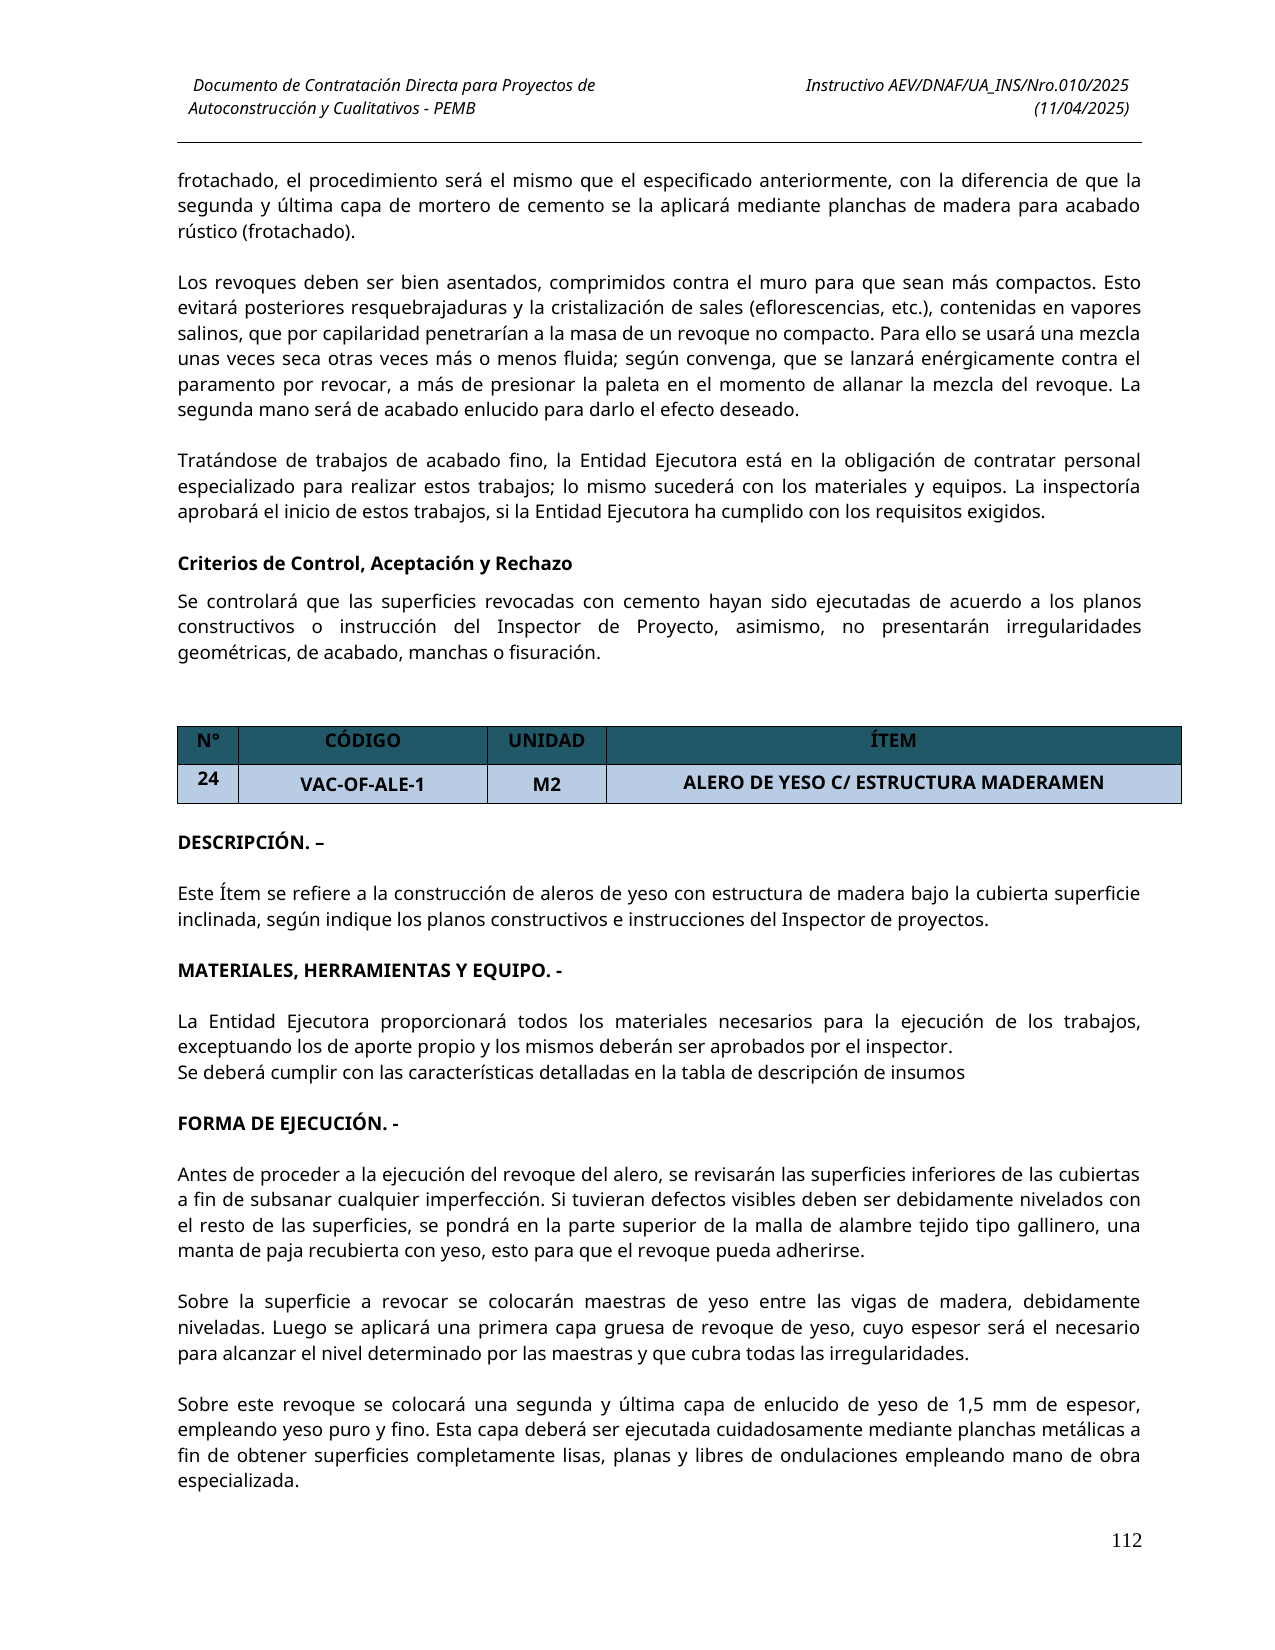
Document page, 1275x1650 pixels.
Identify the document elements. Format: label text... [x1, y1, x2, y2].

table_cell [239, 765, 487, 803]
text Sobre la superficie a revocar se colocarán maestras de yeso entre las vigas de madera, debidamente niveladas. Luego se aplicará una primera capa gruesa de revoque de yeso, cuyo espesor será el necesario para alcanzar el nivel determinado por las maestras y que cubra todas las irregularidades. [177, 1289, 1142, 1365]
text Criterios de Control, Aceptación y Rechazo [177, 550, 1142, 575]
text Los revoques deben ser bien asentados, comprimidos contra el muro para que sean más compactos. Esto evitará posteriores resquebrajaduras y la cristalización de sales (eflorescencias, etc.), contenidas en vapores salinos, que por capilaridad penetrarían a la masa de un revoque no compacto. Para ello se usará una mezcla unas veces seca otras veces más o menos fluida; según convenga, que se lanzará enérgicamente contra el paramento por revocar, a más de presionar la paleta en el momento de allanar la mezcla del revoque. La segunda mano será de acabado enlucido para darlo el efecto deseado. [177, 269, 1142, 422]
text DESCRIPCIÓN. – [177, 829, 1142, 855]
text Tratándose de trabajos de acabado fino, la Entidad Ejecutora está en la obligación de contratar personal especializado para realizar estos trabajos; lo mismo sucederá con los materiales y equipos. La inspectoría aprobará el inicio de estos trabajos, si la Entidad Ejecutora ha cumplido con los requisitos exigidos. [177, 448, 1142, 524]
text MATERIALES, HERRAMIENTAS Y EQUIPO. - [177, 957, 1142, 983]
text Se deberá cumplir con las características detalladas en la tabla de descripción de insumos [177, 1059, 1142, 1085]
text Antes de proceder a la ejecución del revoque del alero, se revisarán las superficies inferiores de las cubiertas a fin de subsanar cualquier imperfección. Si tuvieran defectos visibles deben ser debidamente nivelados con el resto de las superficies, se pondrá en la parte superior de la malla de alambre tejido tipo gallinero, una manta de paja recubierta con yeso, esto para que el revoque pueda adherirse. [177, 1161, 1142, 1263]
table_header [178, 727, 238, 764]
text Se controlará que las superficies revocadas con cemento hayan sido ejecutadas de acuerdo a los planos constructivos o instrucción del Inspector de Proyecto, asimismo, no presentarán irregularidades geométricas, de acabado, manchas o fisuración. [177, 588, 1142, 664]
text Sobre este revoque se colocará una segunda y última capa de enlucido de yeso de 1,5 mm de espesor, empleando yeso puro y fino. Esta capa deberá ser ejecutada cuidadosamente mediante planchas metálicas a fin de obtener superficies completamente lisas, planas y libres de ondulaciones empleando mano de obra especializada. [177, 1391, 1142, 1493]
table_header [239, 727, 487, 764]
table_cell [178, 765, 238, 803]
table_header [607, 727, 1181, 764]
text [177, 167, 1142, 244]
text FORMA DE EJECUCIÓN. - [177, 1110, 1142, 1136]
text Este Ítem se refiere a la construcción de aleros de yeso con estructura de madera bajo la cubierta superficie inclinada, según indique los planos constructivos e instrucciones del Inspector de proyectos. [177, 881, 1142, 932]
text La Entidad Ejecutora proporcionará todos los materiales necesarios para la ejecución de los trabajos, exceptuando los de aporte propio y los mismos deberán ser aprobados por el inspector. [177, 1008, 1142, 1059]
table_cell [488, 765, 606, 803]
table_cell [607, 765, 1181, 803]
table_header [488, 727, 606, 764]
